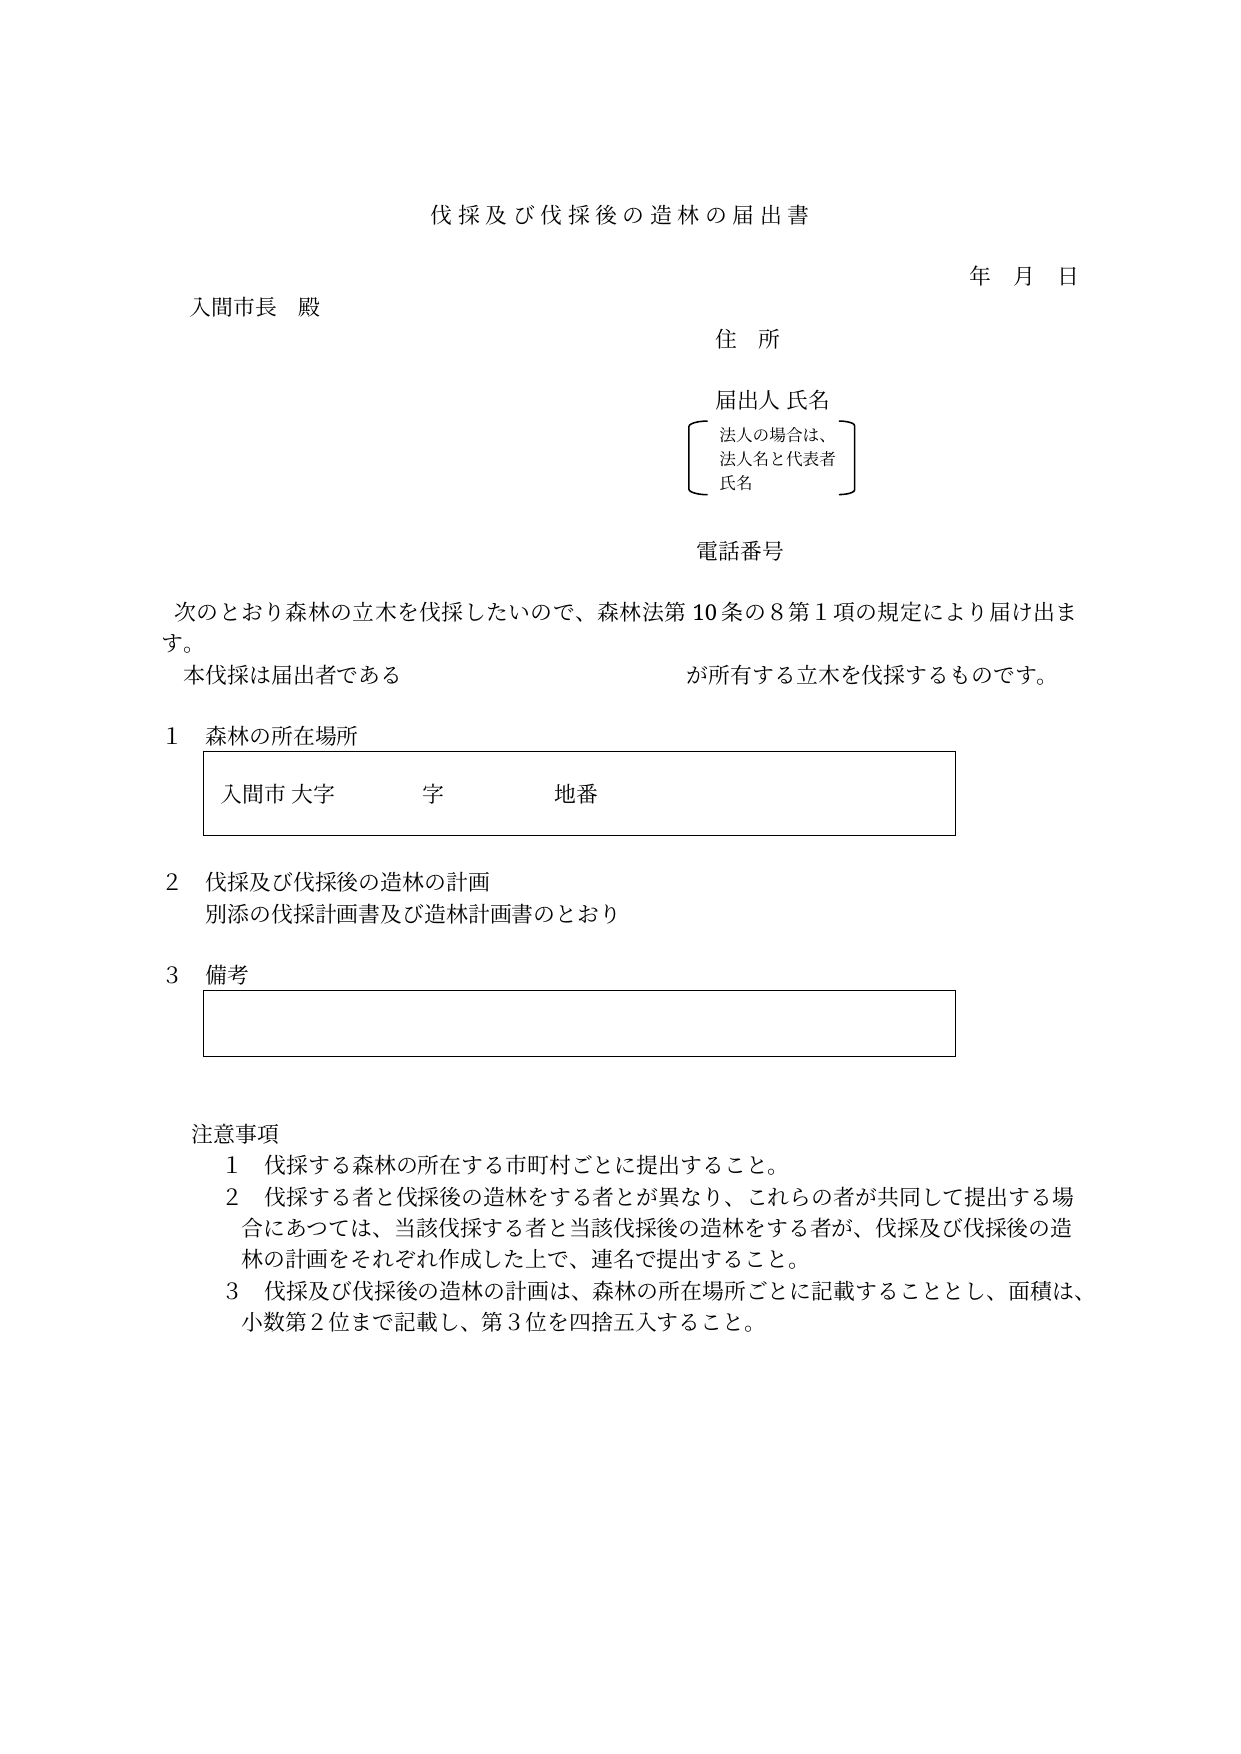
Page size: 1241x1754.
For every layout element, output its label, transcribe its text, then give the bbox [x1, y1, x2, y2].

text ３ 備考 [162, 958, 1079, 989]
text ２ 伐採及び伐採後の造林の計画 [162, 865, 1079, 897]
text 電話番号 [162, 534, 1079, 565]
table_header [204, 991, 955, 1056]
text 入間市長 殿 [162, 291, 1079, 322]
text 伐 採 及 び 伐 採 後 の 造 林 の 届 出 書 [162, 198, 1079, 229]
text 注意事項 [191, 1117, 1079, 1148]
text 年 月 日 [162, 259, 1079, 291]
table_header 入間市 大字 字 地番 [204, 752, 955, 834]
text 住 所 [537, 322, 1079, 353]
text ３ 伐採及び伐採後の造林の計画は、森林の所在場所ごとに記載することとし、面積は、小数第２位まで記載し、第３位を四捨五入すること。 [221, 1274, 1079, 1337]
text １ 森林の所在場所 [162, 719, 1079, 751]
text ２ 伐採する者と伐採後の造林をする者とが異なり、これらの者が共同して提出する場合にあつては、当該伐採する者と当該伐採後の造林をする者が、伐採及び伐採後の造林の計画をそれぞれ作成した上で、連名で提出すること。 [221, 1180, 1079, 1274]
text 届出人 氏名 [537, 383, 1079, 415]
text １ 伐採する森林の所在する市町村ごとに提出すること。 [221, 1148, 1079, 1180]
text 別添の伐採計画書及び造林計画書のとおり [162, 897, 1079, 928]
text 次のとおり森林の立木を伐採したいので、森林法第10条の８第１項の規定により届け出ます。 [162, 595, 1079, 658]
text 本伐採は届出者である が所有する立木を伐採するものです。 [162, 658, 1079, 689]
